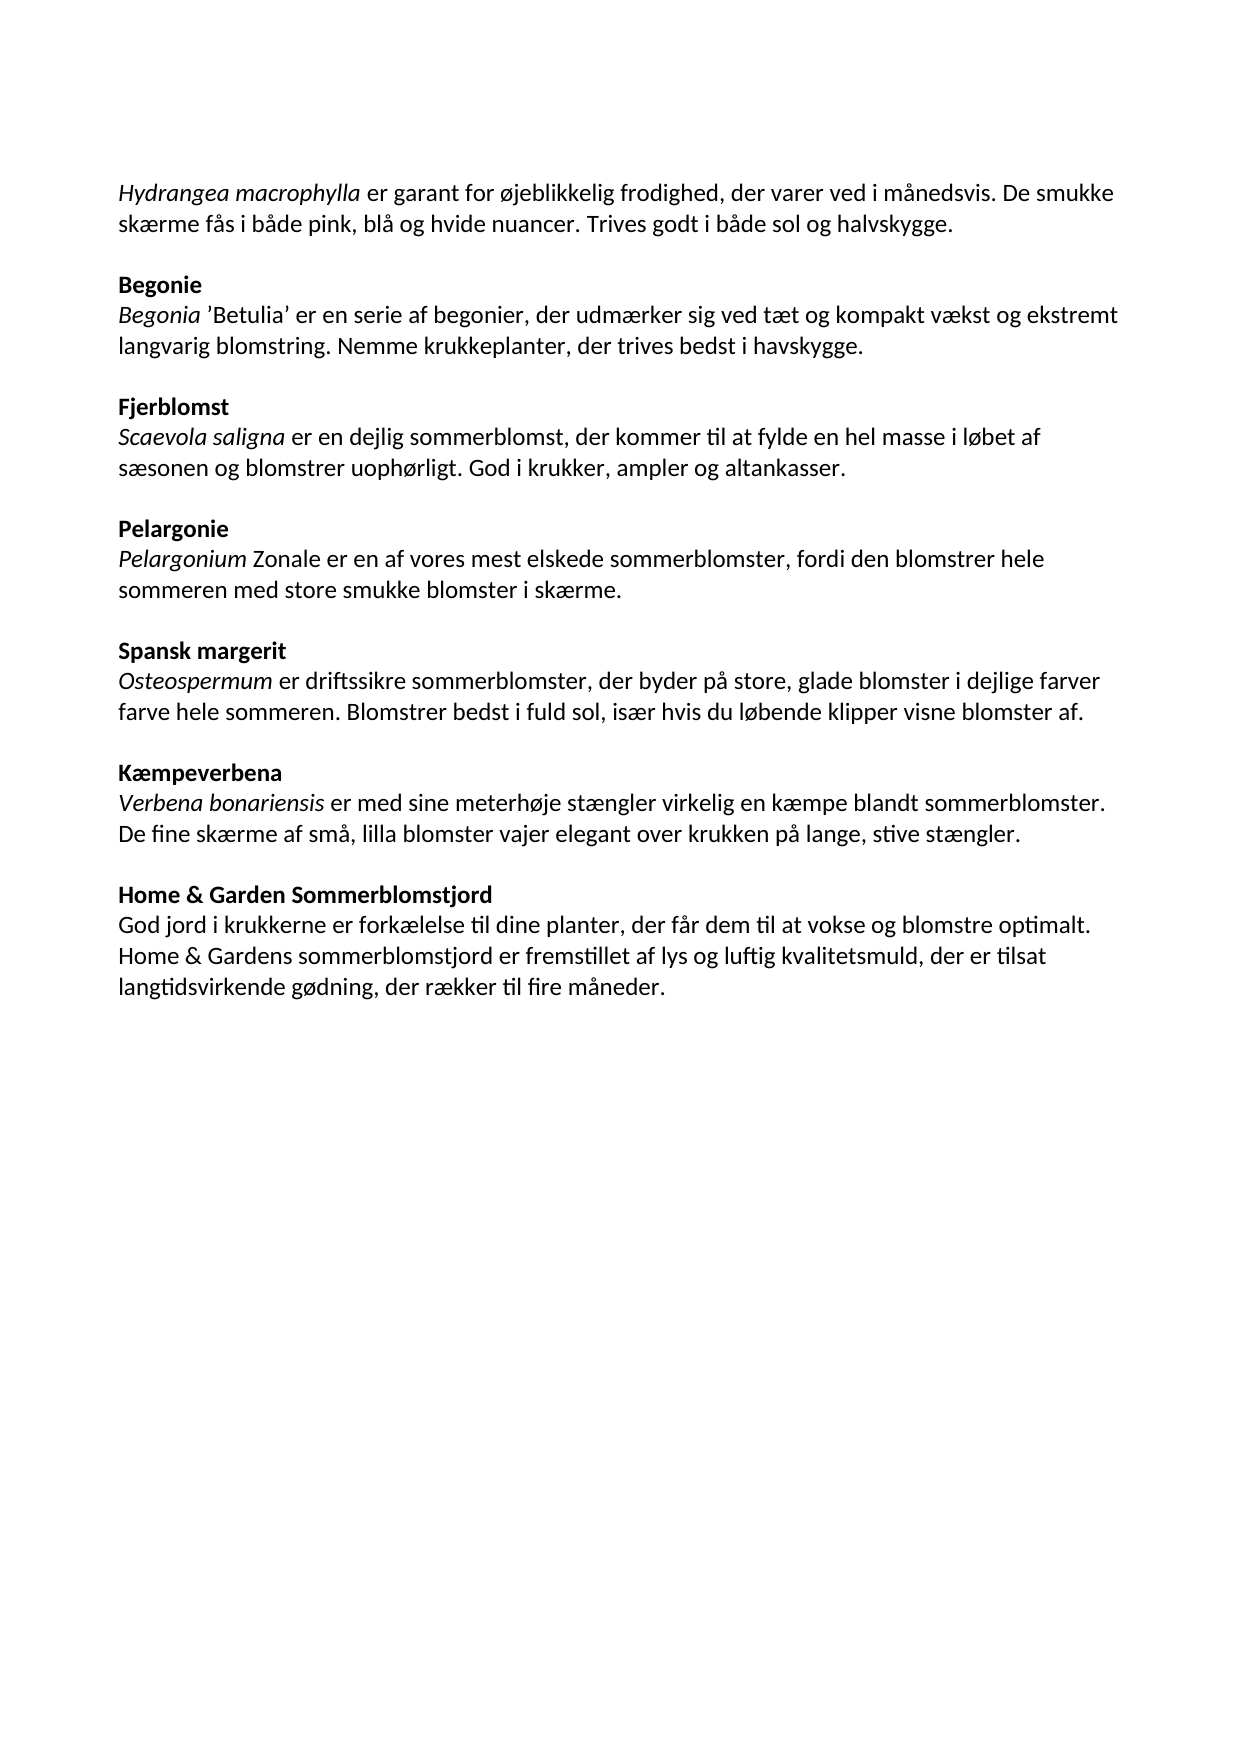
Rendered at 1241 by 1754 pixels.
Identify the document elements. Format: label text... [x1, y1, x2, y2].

text Verbena bonariensis er med sine meterhøje stængler virkelig en kæmpe blandt sommerblomster. De fine skærme af små, lilla blomster vajer elegant over krukken på lange, stive stængler. [118, 788, 1122, 849]
text Home & Garden Sommerblomstjord [118, 879, 1122, 910]
text Scaevola saligna er en dejlig sommerblomst, der kommer til at fylde en hel masse i løbet af sæsonen og blomstrer uophørligt. God i krukker, ampler og altankasser. [118, 421, 1122, 482]
text Pelargonium Zonale er en af vores mest elskede sommerblomster, fordi den blomstrer hele sommeren med store smukke blomster i skærme. [118, 543, 1122, 604]
text Begonie [118, 269, 1122, 299]
text Osteospermum er driftssikre sommerblomster, der byder på store, glade blomster i dejlige farver farve hele sommeren. Blomstrer bedst i fuld sol, især hvis du løbende klipper visne blomster af. [118, 666, 1122, 727]
text God jord i krukkerne er forkælelse til dine planter, der får dem til at vokse og blomstre optimalt. Home & Gardens sommerblomstjord er fremstillet af lys og luftig kvalitetsmuld, der er tilsat langtidsvirkende gødning, der rækker til fire måneder. [118, 910, 1122, 1001]
text Begonia ’Betulia’ er en serie af begonier, der udmærker sig ved tæt og kompakt vækst og ekstremt langvarig blomstring. Nemme krukkeplanter, der trives bedst i havskygge. [118, 299, 1122, 360]
text Kæmpeverbena [118, 757, 1122, 788]
text Hydrangea macrophylla er garant for øjeblikkelig frodighed, der varer ved i månedsvis. De smukke skærme fås i både pink, blå og hvide nuancer. Trives godt i både sol og halvskygge. [118, 177, 1122, 238]
text Pelargonie [118, 513, 1122, 543]
text Spansk margerit [118, 635, 1122, 666]
text Fjerblomst [118, 391, 1122, 421]
